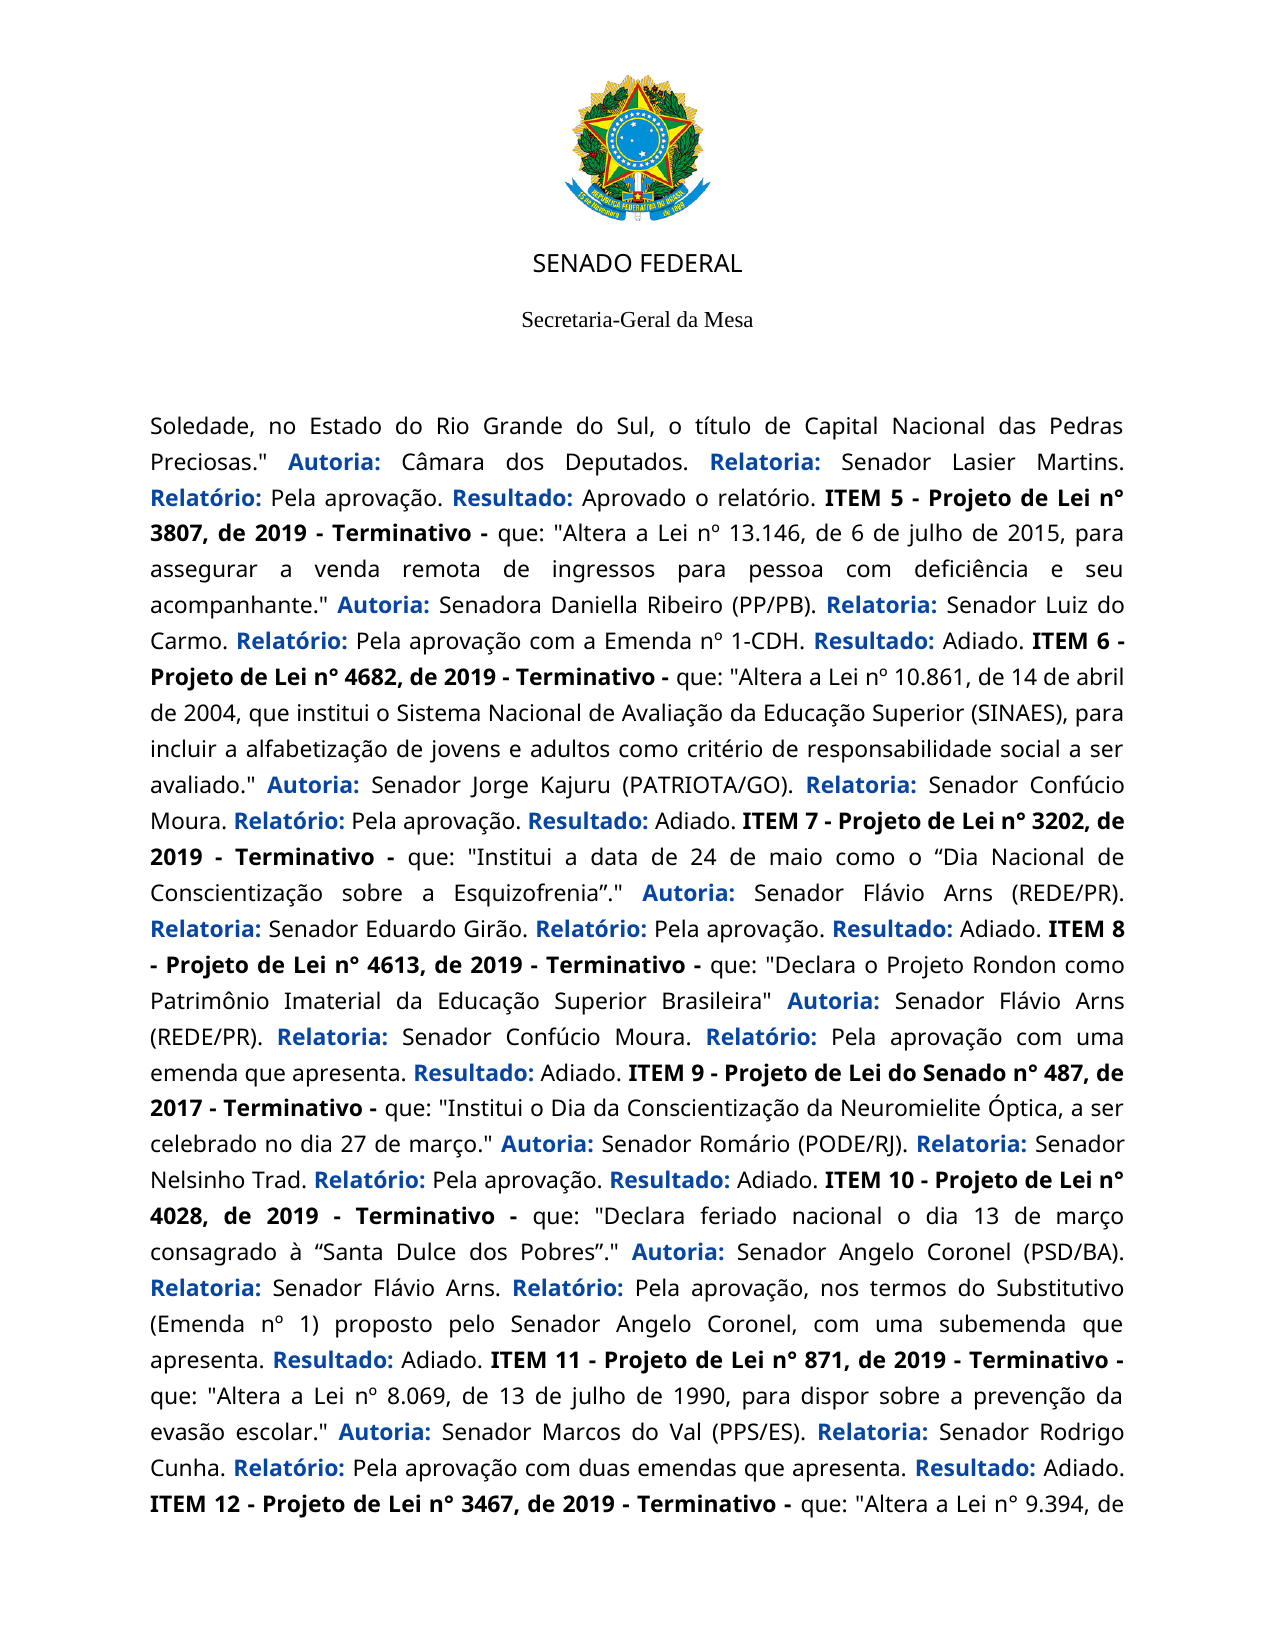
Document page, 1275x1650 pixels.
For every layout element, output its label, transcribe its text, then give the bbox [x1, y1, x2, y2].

picture [564, 75, 711, 221]
